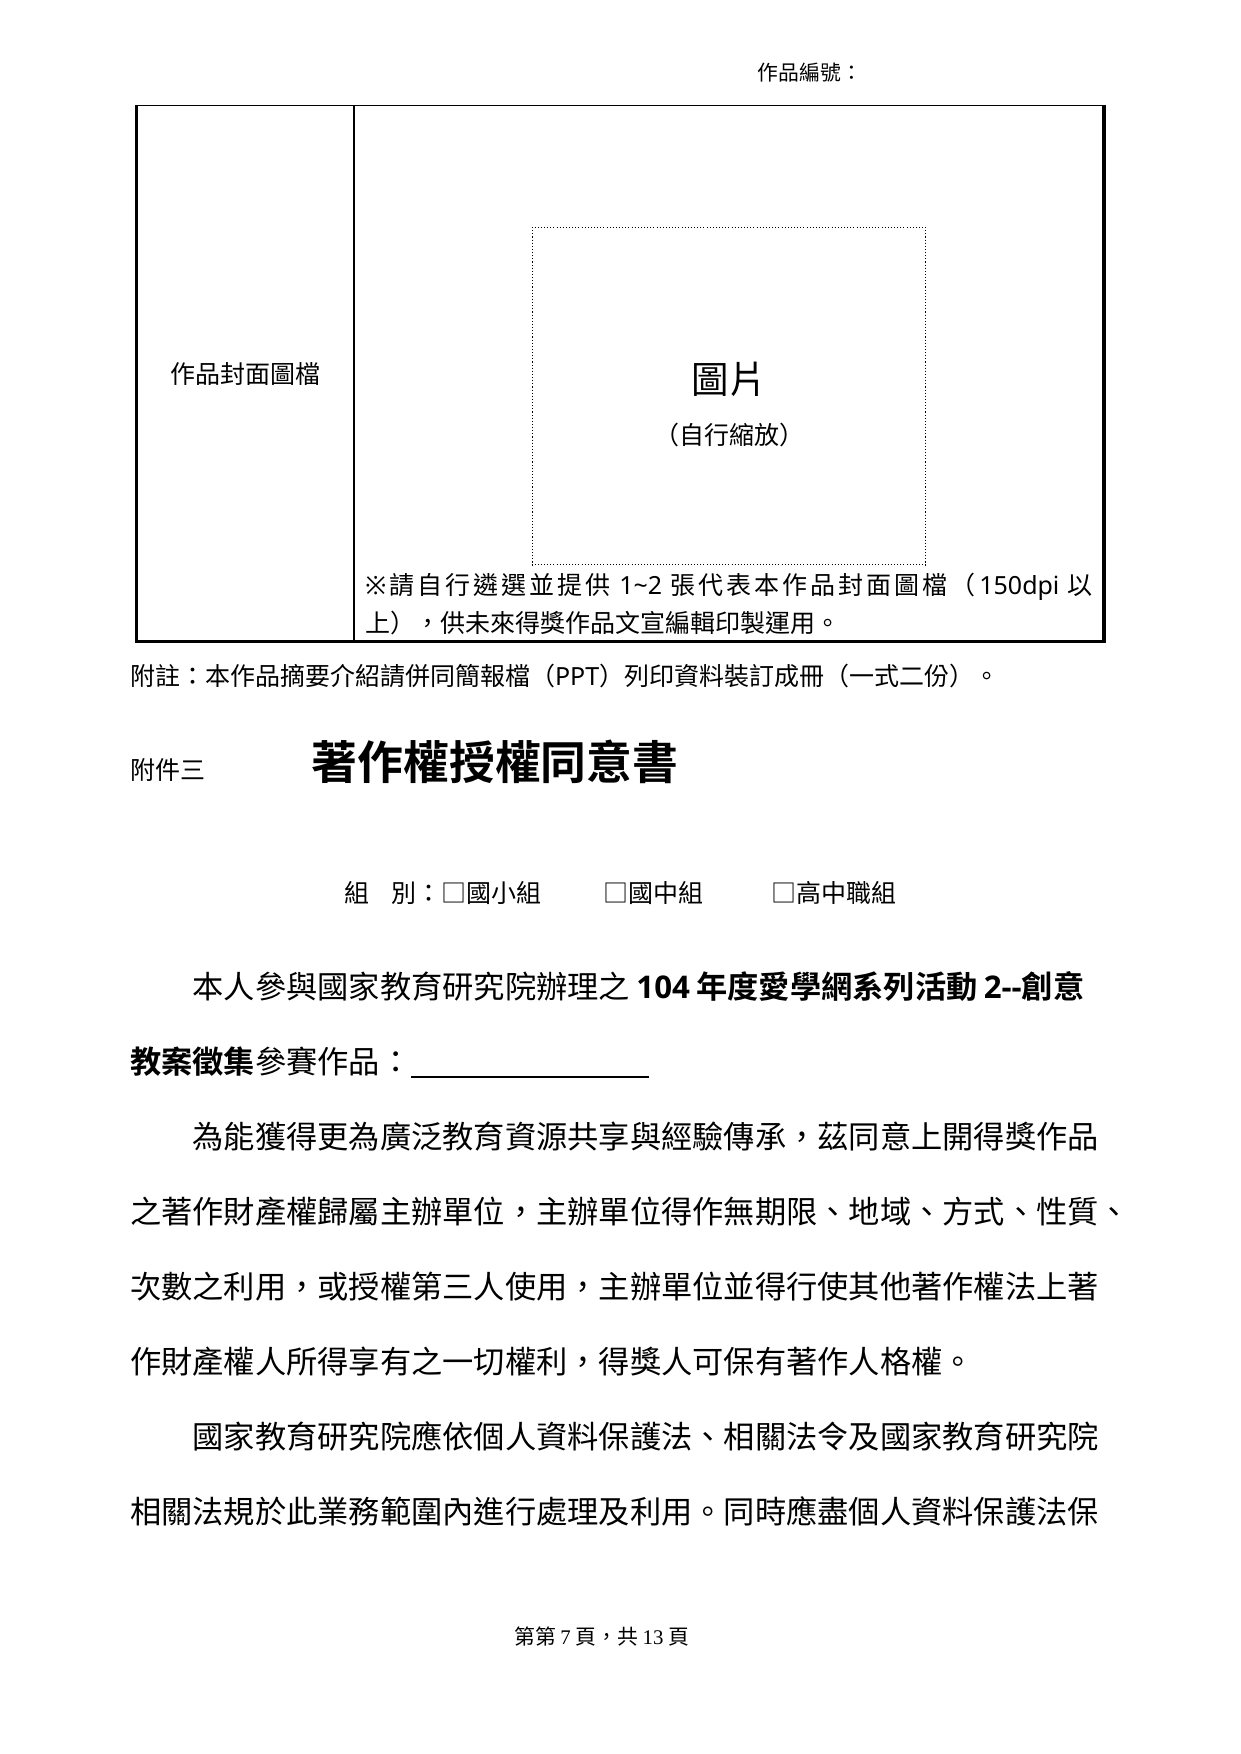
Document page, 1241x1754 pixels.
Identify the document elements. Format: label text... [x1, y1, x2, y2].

table_cell 作品封面圖檔 [138, 106, 353, 640]
text 附件三 著作權授權同意書 [130, 722, 1110, 797]
table_cell ※請自行遴選並提供1~2張代表本作品封面圖檔（150dpi以上），供未來得獎作品文宣編輯印製運用。 [355, 106, 1102, 640]
text 附註：本作品摘要介紹請併同簡報檔（PPT）列印資料裝訂成冊（一式二份）。 [130, 656, 1110, 693]
text 本人參與國家教育研究院辦理之104年度愛學網系列活動2--創意教案徵集參賽作品： [130, 947, 1110, 1097]
text 為能獲得更為廣泛教育資源共享與經驗傳承，茲同意上開得獎作品之著作財產權歸屬主辦單位，主辦單位得作無期限、地域、方式、性質、次數之利用，或授權第三人使用，主辦單位並得行使其他著作權法上著作財產權人所得享有之一切權利，得獎人可保有著作人格權。 [130, 1097, 1110, 1397]
text 組 別：□國小組 □國中組 □高中職組 [130, 872, 1110, 910]
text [130, 1397, 1110, 1547]
